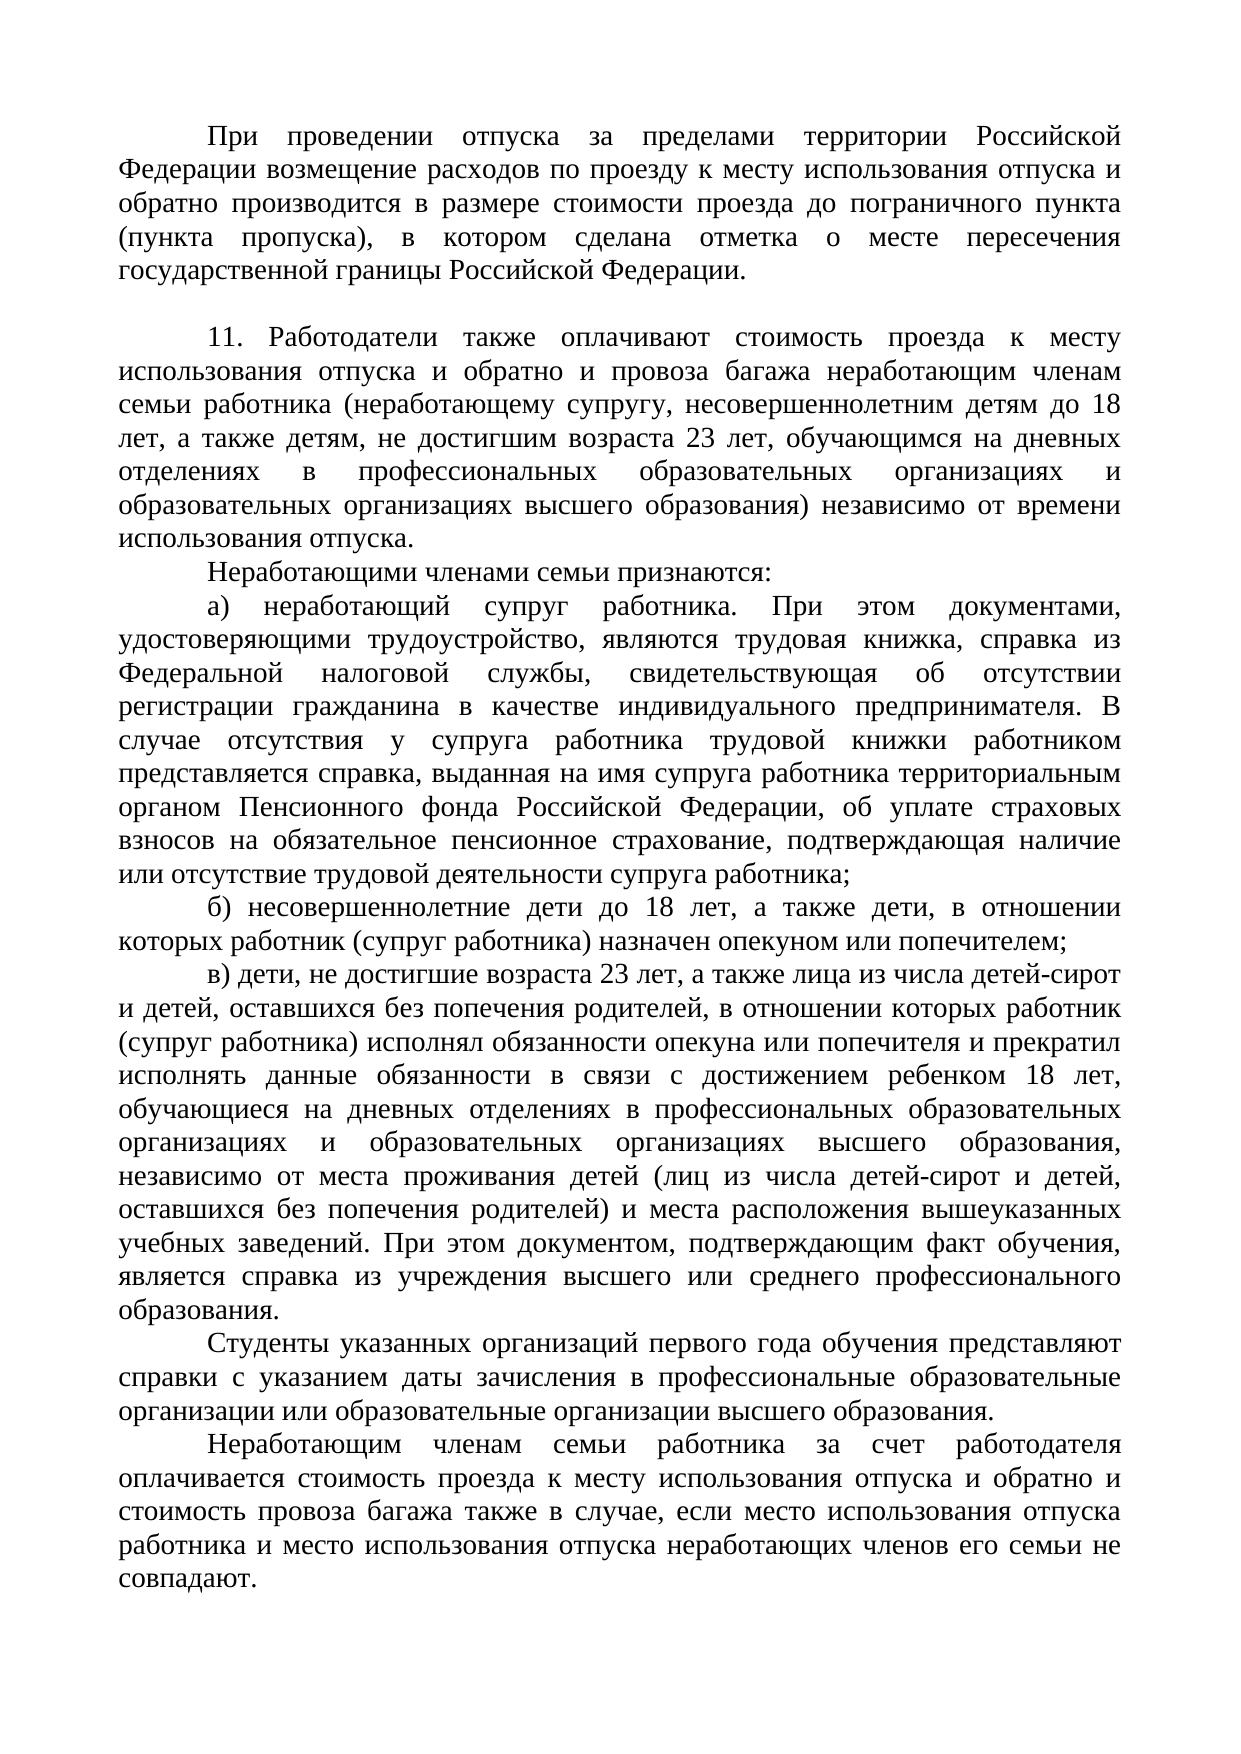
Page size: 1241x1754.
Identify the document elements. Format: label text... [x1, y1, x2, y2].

text в) дети, не достигшие возраста 23 лет, а также лица из числа детей-сирот и детей, оставшихся без попечения родителей, в отношении которых работник (супруг работника) исполнял обязанности опекуна или попечителя и прекратил исполнять данные обязанности в связи с достижением ребенком 18 лет, обучающиеся на дневных отделениях в профессиональных образовательных организациях и образовательных организациях высшего образования, независимо от места проживания детей (лиц из числа детей-сирот и детей, оставшихся без попечения родителей) и места расположения вышеуказанных учебных заведений. При этом документом, подтверждающим факт обучения, является справка из учреждения высшего или среднего профессионального образования. [118, 957, 1122, 1326]
text б) несовершеннолетние дети до 18 лет, а также дети, в отношении которых работник (супруг работника) назначен опекуном или попечителем; [118, 889, 1122, 957]
text 11. Работодатели также оплачивают стоимость проезда к месту использования отпуска и обратно и провоза багажа неработающим членам семьи работника (неработающему супругу, несовершеннолетним детям до 18 лет, а также детям, не достигшим возраста 23 лет, обучающимся на дневных отделениях в профессиональных образовательных организациях и образовательных организациях высшего образования) независимо от времени использования отпуска. [118, 319, 1122, 554]
text Неработающим членам семьи работника за счет работодателя оплачивается стоимость проезда к месту использования отпуска и обратно и стоимость провоза багажа также в случае, если место использования отпуска работника и место использования отпуска неработающих членов его семьи не совпадают. [118, 1426, 1122, 1594]
text Студенты указанных организаций первого года обучения представляют справки с указанием даты зачисления в профессиональные образовательные организации или образовательные организации высшего образования. [118, 1326, 1122, 1426]
text Неработающими членами семьи признаются: [118, 554, 1122, 588]
text а) неработающий супруг работника. При этом документами, удостоверяющими трудоустройство, являются трудовая книжка, справка из Федеральной налоговой службы, свидетельствующая об отсутствии регистрации гражданина в качестве индивидуального предпринимателя. В случае отсутствия у супруга работника трудовой книжки работником представляется справка, выданная на имя супруга работника территориальным органом Пенсионного фонда Российской Федерации, об уплате страховых взносов на обязательное пенсионное страхование, подтверждающая наличие или отсутствие трудовой деятельности супруга работника; [118, 588, 1122, 889]
text При проведении отпуска за пределами территории Российской Федерации возмещение расходов по проезду к месту использования отпуска и обратно производится в размере стоимости проезда до пограничного пункта (пункта пропуска), в котором сделана отметка о месте пересечения государственной границы Российской Федерации. [118, 118, 1122, 286]
